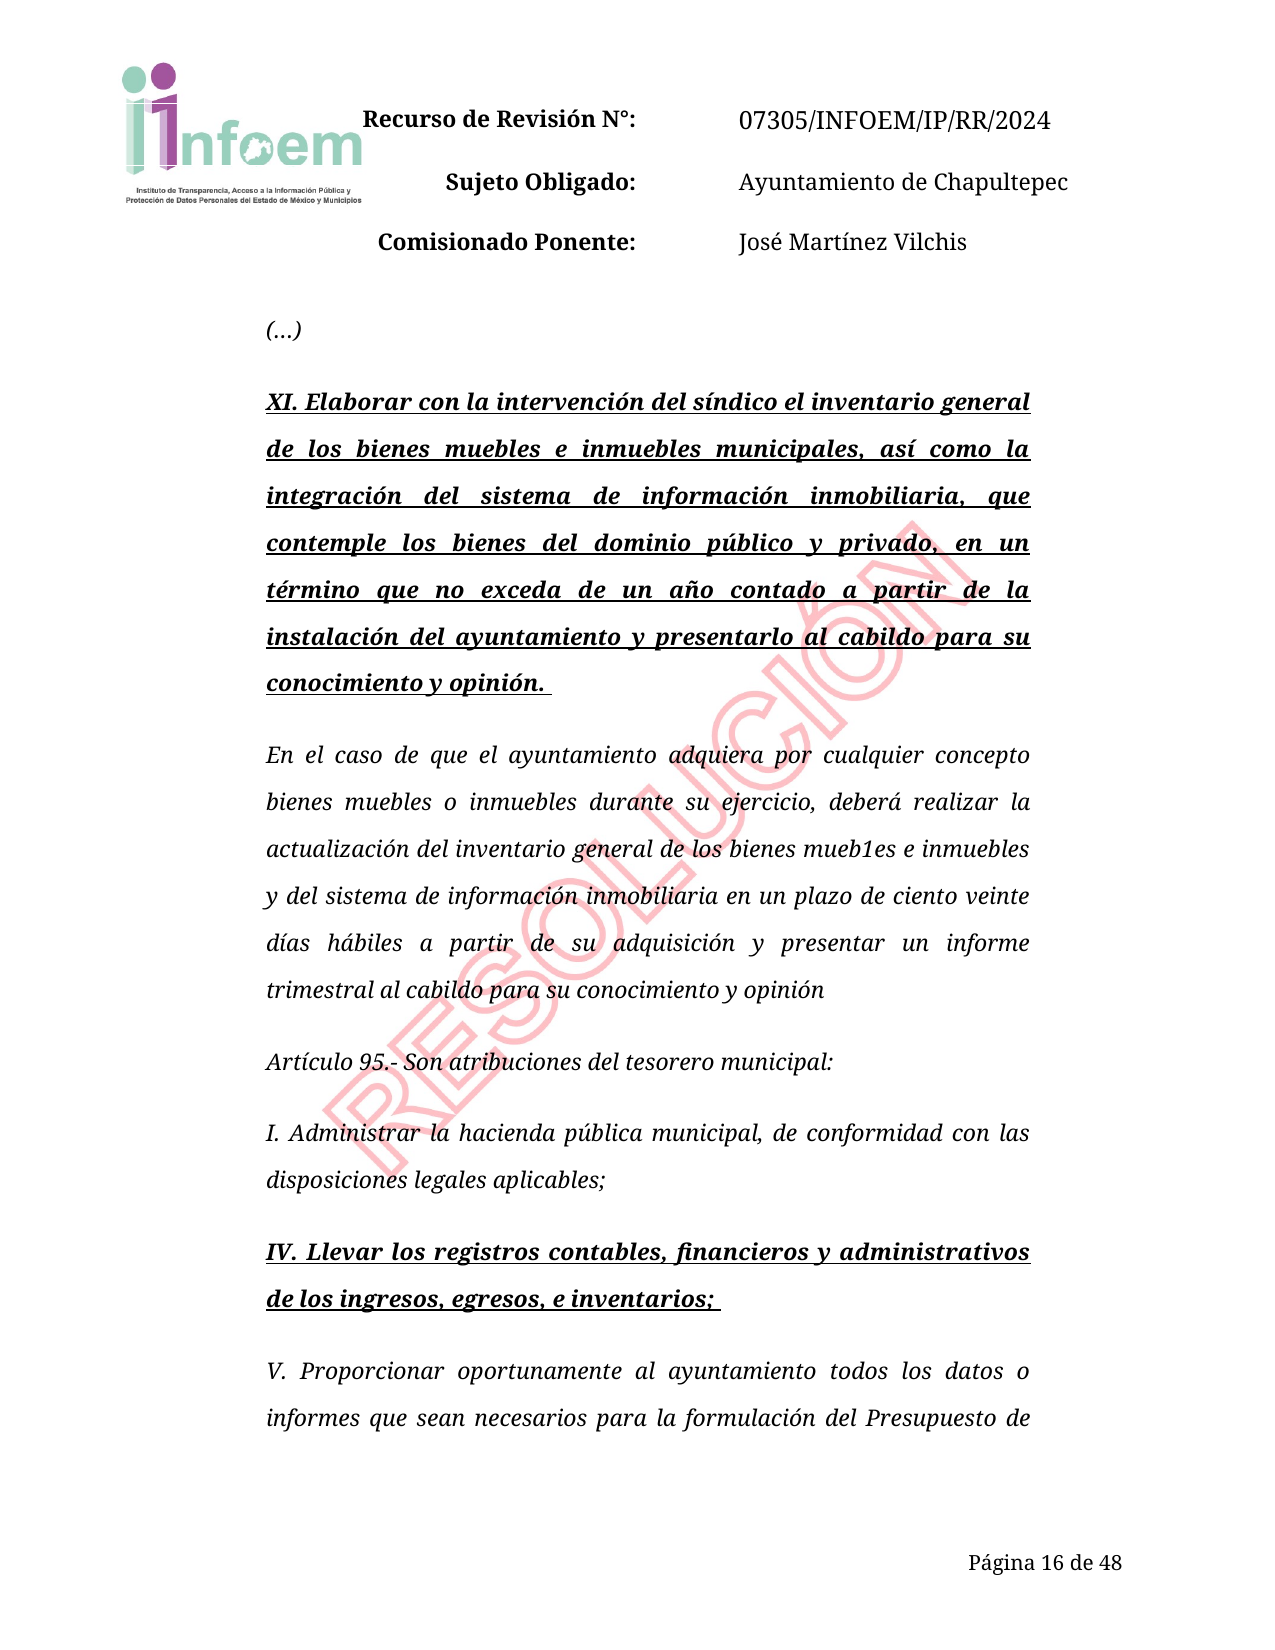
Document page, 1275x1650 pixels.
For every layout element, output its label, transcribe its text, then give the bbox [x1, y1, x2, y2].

text Artículo 95.- Son atribuciones del tesorero municipal: [266, 1046, 1033, 1077]
text IV. Llevar los registros contables, financieros y administrativos de los ingresos, egresos, e inventarios; [266, 1236, 1033, 1314]
text (…) [266, 314, 1033, 346]
text En el caso de que el ayuntamiento adquiera por cualquier concepto bienes muebles o inmuebles durante su ejercicio, deberá realizar la actualización del inventario general de los bienes mueb1es e inmuebles y del sistema de información inmobiliaria en un plazo de ciento veinte días hábiles a partir de su adquisición y presentar un informe trimestral al cabildo para su conocimiento y opinión [266, 739, 1033, 1005]
text XI. Elaborar con la intervención del síndico el inventario general de los bienes muebles e inmuebles municipales, así como la integración del sistema de información inmobiliaria, que contemple los bienes del dominio público y privado, en un término que no exceda de un año contado a partir de la instalación del ayuntamiento y presentarlo al cabildo para su conocimiento y opinión. [266, 386, 1033, 699]
text I. Administrar la hacienda pública municipal, de conformidad con las disposiciones legales aplicables; [266, 1117, 1033, 1196]
picture [3, 2, 1268, 1650]
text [266, 1355, 1033, 1433]
